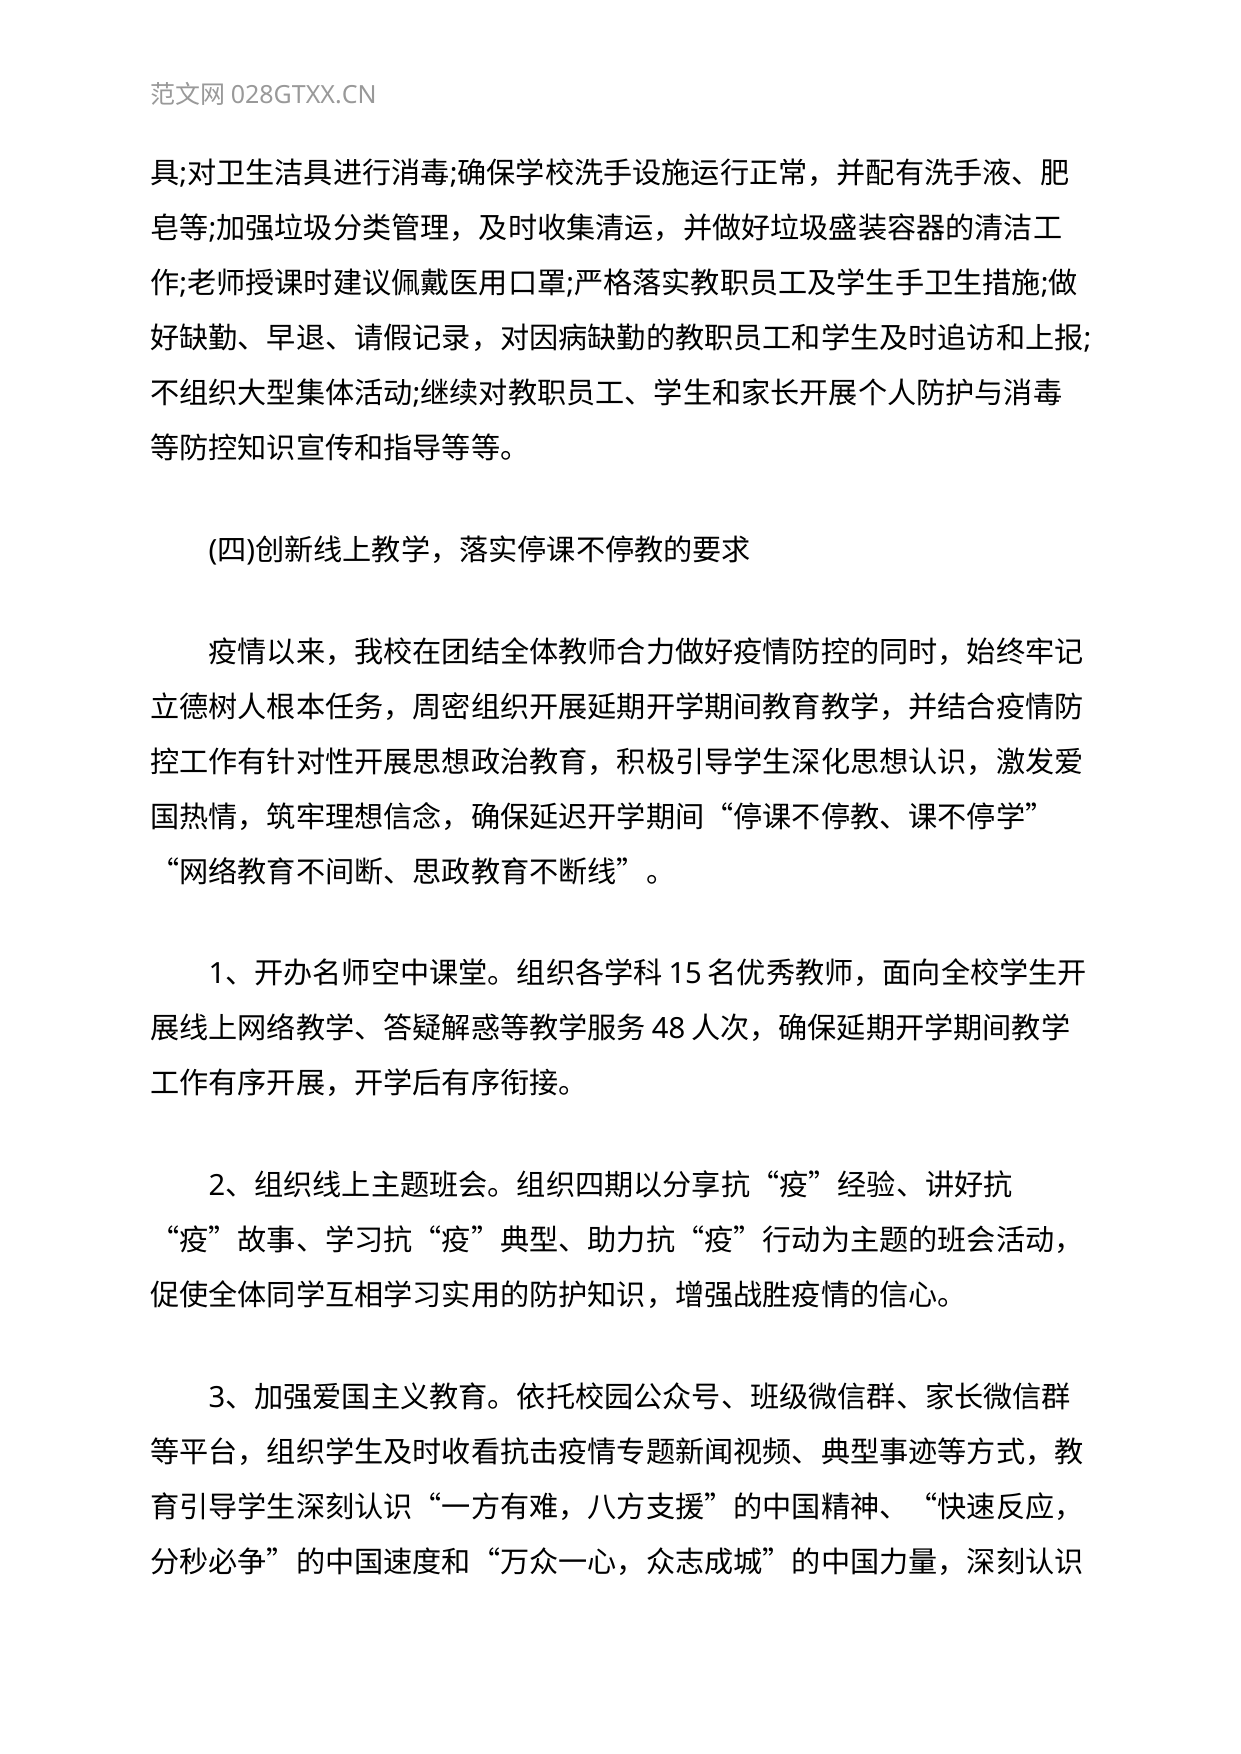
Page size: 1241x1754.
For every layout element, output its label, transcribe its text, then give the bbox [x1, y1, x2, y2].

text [150, 1373, 1090, 1581]
text 1、开办名师空中课堂。组织各学科15名优秀教师，面向全校学生开展线上网络教学、答疑解惑等教学服务48人次，确保延期开学期间教学工作有序开展，开学后有序衔接。 [150, 950, 1090, 1102]
text 疫情以来，我校在团结全体教师合力做好疫情防控的同时，始终牢记立德树人根本任务，周密组织开展延期开学期间教育教学，并结合疫情防控工作有针对性开展思想政治教育，积极引导学生深化思想认识，激发爱国热情，筑牢理想信念，确保延迟开学期间“停课不停教、课不停学”“网络教育不间断、思政教育不断线”。 [150, 629, 1090, 891]
text (四)创新线上教学，落实停课不停教的要求 [150, 527, 1090, 569]
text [150, 150, 1090, 467]
text 2、组织线上主题班会。组织四期以分享抗“疫”经验、讲好抗“疫”故事、学习抗“疫”典型、助力抗“疫”行动为主题的班会活动，促使全体同学互相学习实用的防护知识，增强战胜疫情的信心。 [150, 1162, 1090, 1314]
